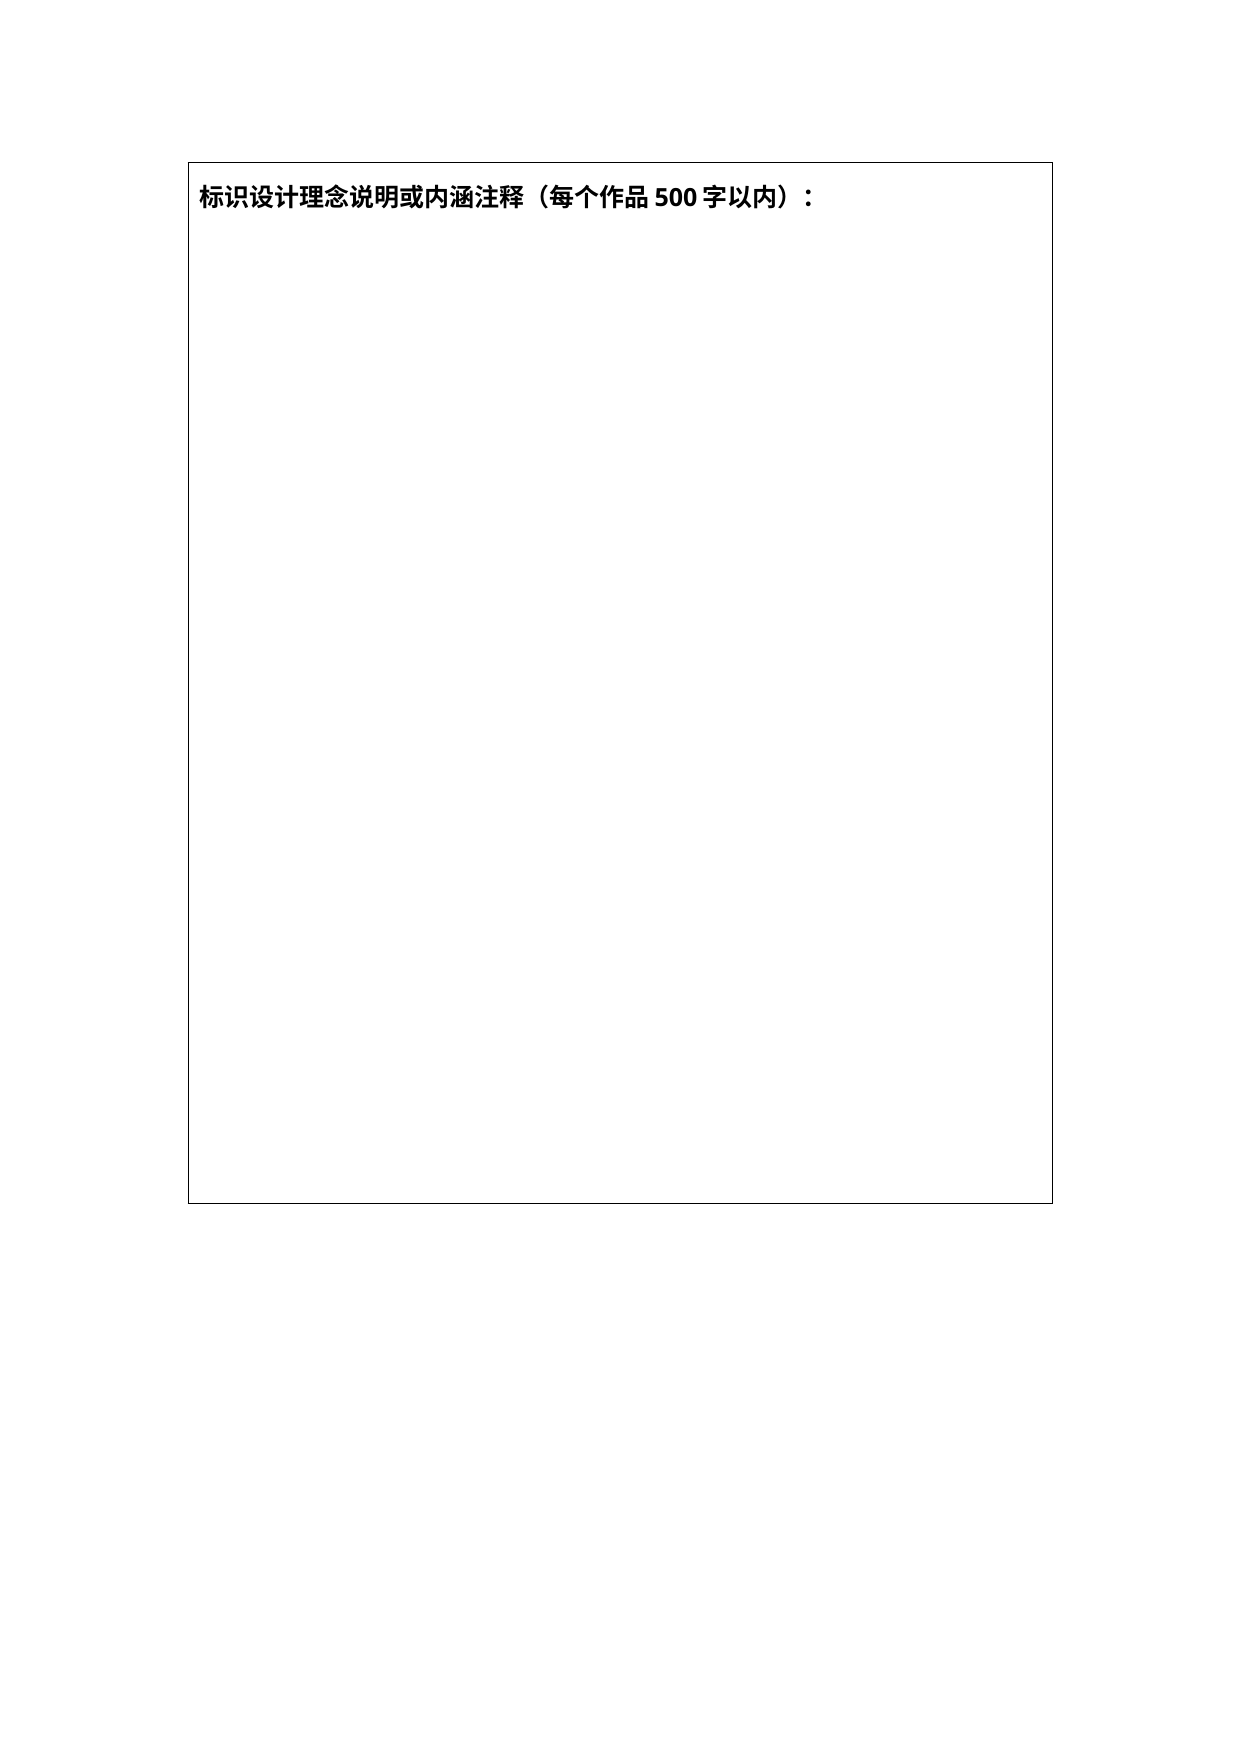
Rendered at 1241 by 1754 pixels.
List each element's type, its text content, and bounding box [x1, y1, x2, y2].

table_cell 标识设计理念说明或内涵注释（每个作品500字以内）： [189, 163, 1052, 1203]
